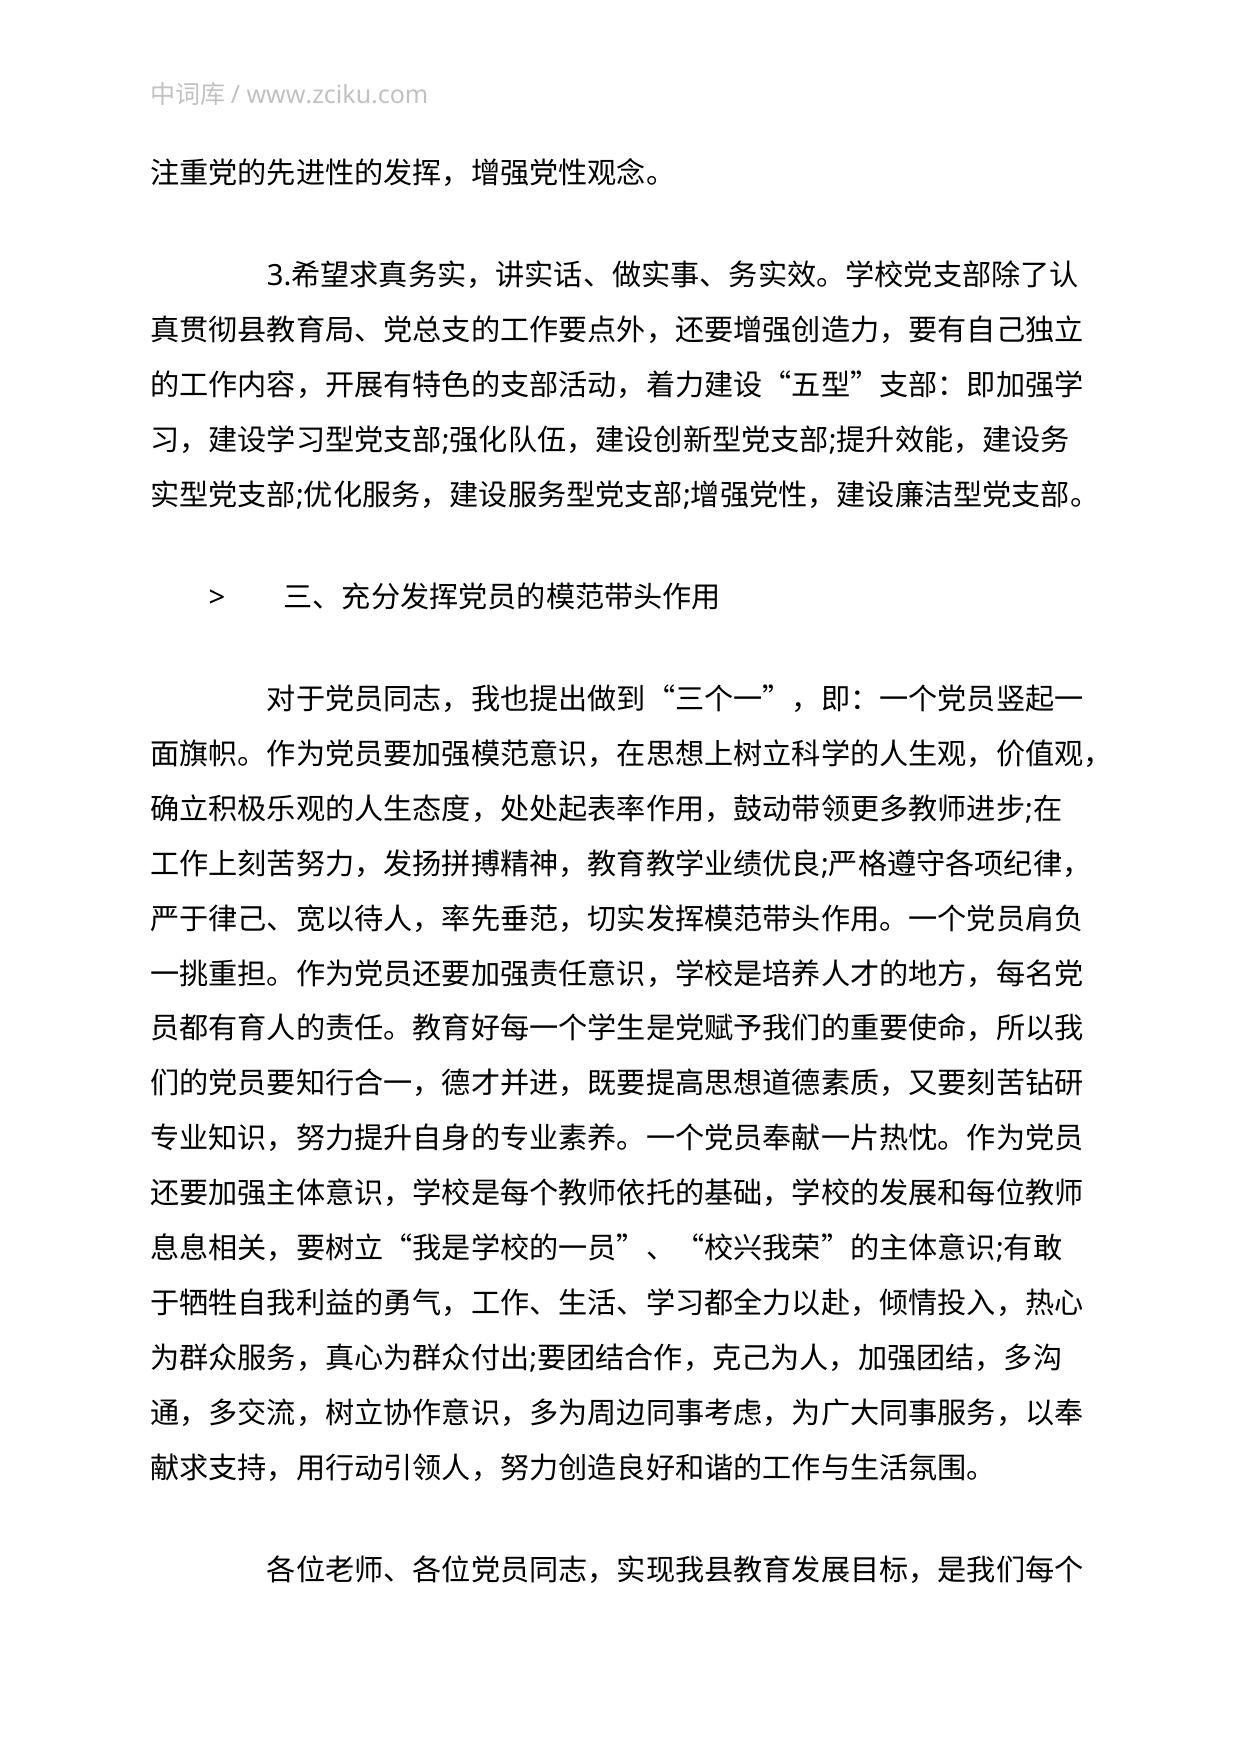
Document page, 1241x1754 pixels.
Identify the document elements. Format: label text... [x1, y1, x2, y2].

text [150, 150, 1090, 192]
text 对于党员同志，我也提出做到“三个一”，即：一个党员竖起一面旗帜。作为党员要加强模范意识，在思想上树立科学的人生观，价值观，确立积极乐观的人生态度，处处起表率作用，鼓动带领更多教师进步;在工作上刻苦努力，发扬拼搏精神，教育教学业绩优良;严格遵守各项纪律，严于律己、宽以待人，率先垂范，切实发挥模范带头作用。一个党员肩负一挑重担。作为党员还要加强责任意识，学校是培养人才的地方，每名党员都有育人的责任。教育好每一个学生是党赋予我们的重要使命，所以我们的党员要知行合一，德才并进，既要提高思想道德素质，又要刻苦钻研专业知识，努力提升自身的专业素养。一个党员奉献一片热忱。作为党员还要加强主体意识，学校是每个教师依托的基础，学校的发展和每位教师息息相关，要树立“我是学校的一员”、“校兴我荣”的主体意识;有敢于牺牲自我利益的勇气，工作、生活、学习都全力以赴，倾情投入，热心为群众服务，真心为群众付出;要团结合作，克己为人，加强团结，多沟通，多交流，树立协作意识，多为周边同事考虑，为广大同事服务，以奉献求支持，用行动引领人，努力创造良好和谐的工作与生活氛围。 [150, 676, 1090, 1487]
text 3.希望求真务实，讲实话、做实事、务实效。学校党支部除了认真贯彻县教育局、党总支的工作要点外，还要增强创造力，要有自己独立的工作内容，开展有特色的支部活动，着力建设“五型”支部：即加强学习，建设学习型党支部;强化队伍，建设创新型党支部;提升效能，建设务实型党支部;优化服务，建设服务型党支部;增强党性，建设廉洁型党支部。 [150, 252, 1090, 514]
text > 三、充分发挥党员的模范带头作用 [150, 573, 1090, 616]
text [150, 1546, 1090, 1588]
